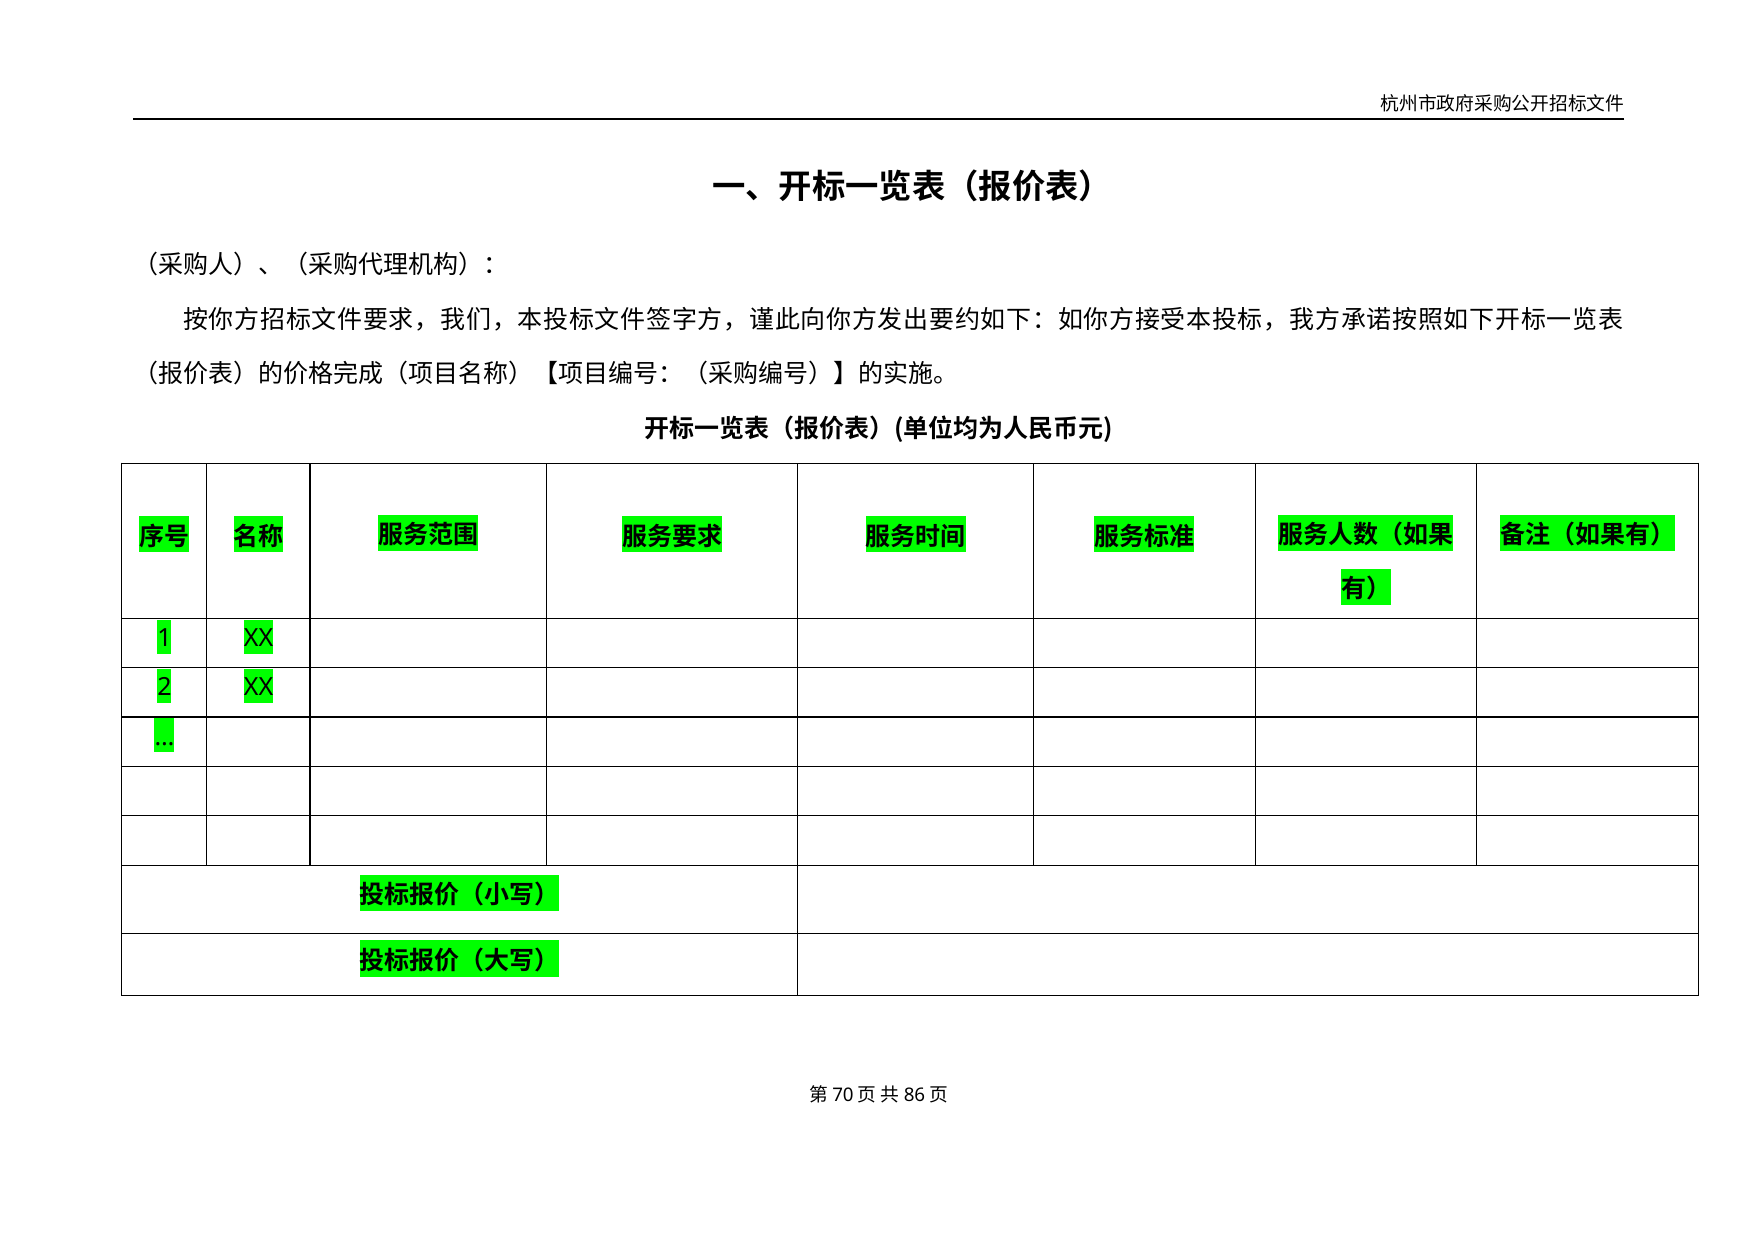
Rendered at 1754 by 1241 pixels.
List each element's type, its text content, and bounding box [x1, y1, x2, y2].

table_cell [1477, 718, 1698, 766]
table_cell [1256, 619, 1476, 667]
table_cell [1034, 816, 1255, 864]
table_cell [1034, 718, 1255, 766]
table_cell [547, 816, 797, 864]
table_cell [311, 767, 546, 815]
table_cell [122, 767, 206, 815]
table_cell [1256, 668, 1476, 716]
table_header 服务人数（如果有） [1256, 464, 1476, 618]
table_cell [311, 668, 546, 716]
table_header 服务时间 [798, 464, 1033, 618]
table_cell [1034, 619, 1255, 667]
table_cell [547, 718, 797, 766]
table_cell [798, 668, 1033, 716]
text （采购人）、（采购代理机构）： [133, 245, 1624, 281]
table_cell [798, 718, 1033, 766]
table_cell 2 [122, 668, 206, 716]
table_cell [1477, 668, 1698, 716]
text 一、开标一览表（报价表） [133, 160, 1624, 208]
table_cell [798, 866, 1698, 933]
text 开标一览表（报价表）(单位均为人民币元) [133, 408, 1624, 444]
table_cell [207, 816, 309, 864]
table_cell XX [207, 668, 309, 716]
table_cell [798, 619, 1033, 667]
table_cell [1256, 718, 1476, 766]
table_cell XX [207, 619, 309, 667]
table_cell [1256, 767, 1476, 815]
table_header 服务标准 [1034, 464, 1255, 618]
table_cell [1034, 668, 1255, 716]
table_header 名称 [207, 464, 309, 618]
table_header 备注（如果有） [1477, 464, 1698, 618]
table_header 服务范围 [311, 464, 546, 618]
table_cell [798, 934, 1698, 995]
table_header 服务要求 [547, 464, 797, 618]
table_cell [122, 816, 206, 864]
table_cell [311, 718, 546, 766]
table_cell [1477, 816, 1698, 864]
table_cell [311, 816, 546, 864]
table_cell [1034, 767, 1255, 815]
table_cell [798, 816, 1033, 864]
table_cell [207, 767, 309, 815]
table_cell [311, 619, 546, 667]
table_cell [798, 767, 1033, 815]
table_cell [547, 619, 797, 667]
table_cell 投标报价（大写） [122, 934, 797, 995]
table_cell 1 [122, 619, 206, 667]
table_cell … [122, 718, 206, 766]
table_cell [547, 767, 797, 815]
table_cell [207, 718, 309, 766]
table_cell [1256, 816, 1476, 864]
table_cell [1477, 619, 1698, 667]
text 按你方招标文件要求，我们，本投标文件签字方，谨此向你方发出要约如下：如你方接受本投标，我方承诺按照如下开标一览表（报价表）的价格完成（项目名称）【项目编号：（采购编号）】的实施。 [133, 299, 1624, 390]
table_header 序号 [122, 464, 206, 618]
table_cell 投标报价（小写） [122, 866, 797, 933]
table_cell [547, 668, 797, 716]
table_cell [1477, 767, 1698, 815]
